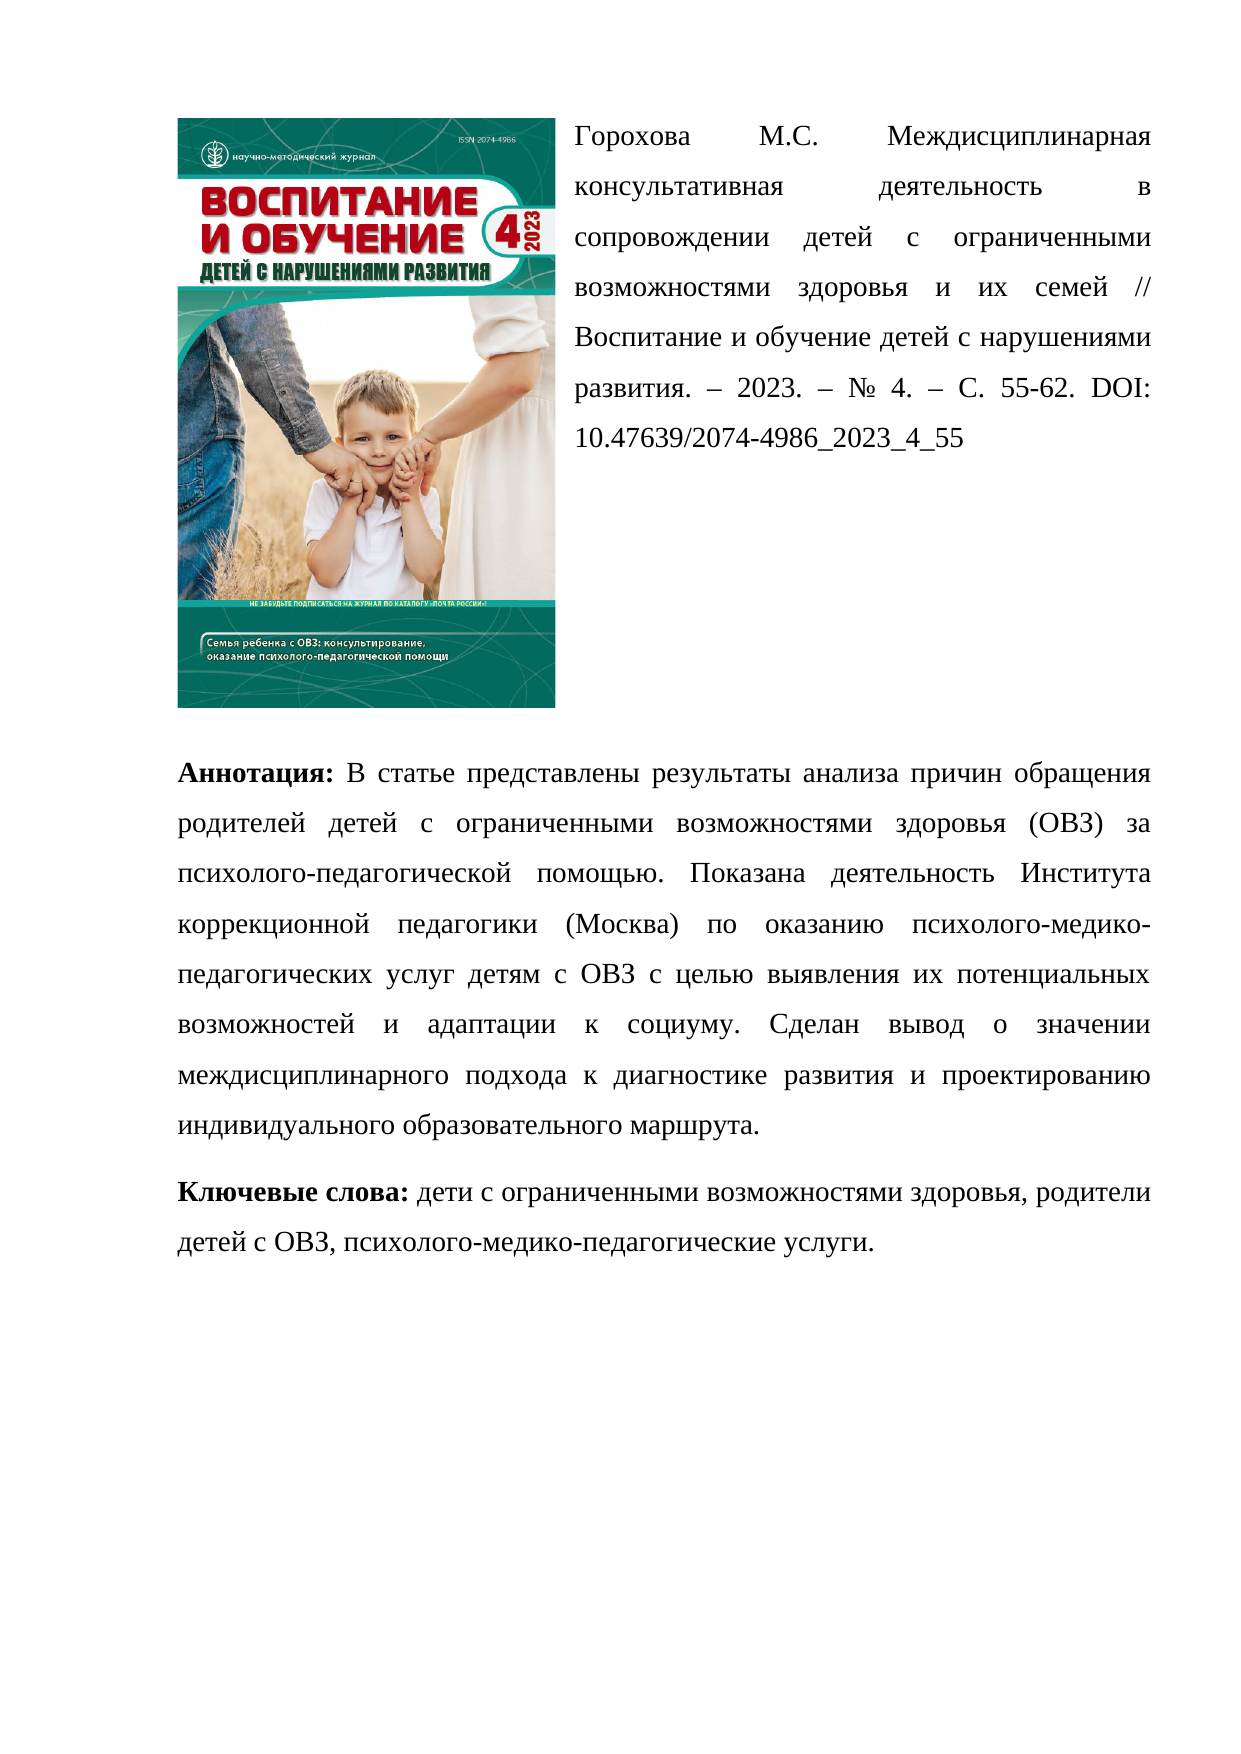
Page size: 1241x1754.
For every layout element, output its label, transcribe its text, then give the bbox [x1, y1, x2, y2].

picture [177, 118, 555, 706]
text Аннотация: В статье представлены результаты анализа причин обращения родителей детей с ограниченными возможностями здоровья (ОВЗ) за психолого-педагогической помощью. Показана деятельность Института коррекционной педагогики (Москва) по оказанию психолого-медико-педагогических услуг детям с ОВЗ с целью выявления их потенциальных возможностей и адаптации к социуму. Сделан вывод о значении междисциплинарного подхода к диагностике развития и проектированию индивидуального образовательного маршрута. [177, 755, 1152, 1141]
text Ключевые слова: дети с ограниченными возможностями здоровья, родители детей с ОВЗ, психолого-медико-педагогические услуги. [177, 1174, 1152, 1258]
text Горохова М.С. Междисциплинарная консультативная деятельность в сопровождении детей с ограниченными возможностями здоровья и их семей // Воспитание и обучение детей с нарушениями развития. – 2023. – № 4. – С. 55-62. DOI: 10.47639/2074-4986_2023_4_55 [555, 118, 1152, 453]
